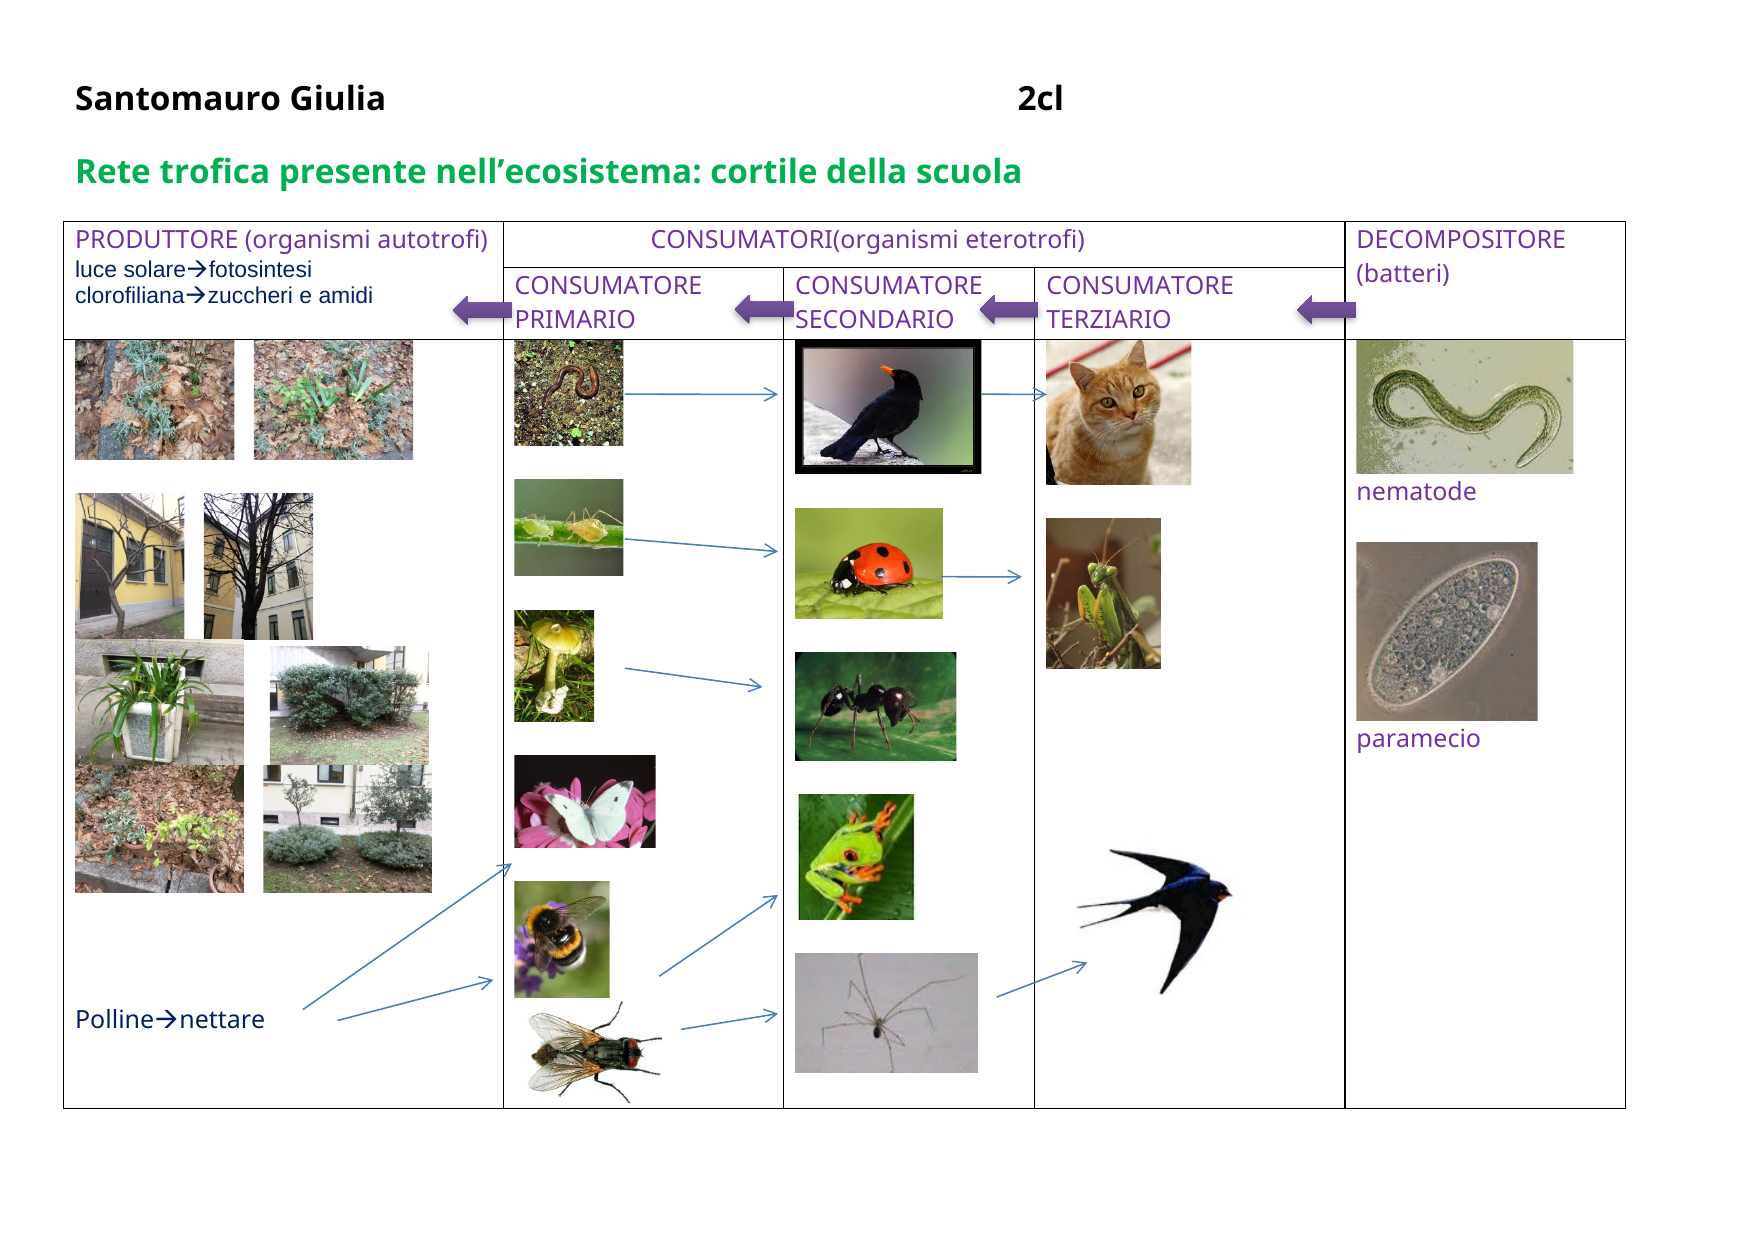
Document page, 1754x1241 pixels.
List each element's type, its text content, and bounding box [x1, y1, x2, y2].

picture [514, 479, 624, 576]
picture [795, 652, 957, 761]
table_cell [784, 340, 1034, 1108]
picture [1356, 542, 1538, 721]
table_cell CONSUMATORE SECONDARIO [784, 268, 1034, 339]
picture [514, 755, 656, 848]
picture [1046, 838, 1265, 1003]
picture [795, 340, 982, 474]
picture [263, 646, 432, 893]
picture [75, 493, 314, 893]
picture [1356, 340, 1574, 474]
table_cell [504, 340, 783, 1108]
picture [795, 953, 978, 1073]
table_cell [1035, 340, 1344, 1108]
table_header DECOMPOSITORE (batteri) [1346, 222, 1625, 339]
table_header PRODUTTORE (organismi autotrofi) luce solarefotosintesi clorofilianazuccheri e amidi [64, 222, 503, 339]
picture [514, 610, 595, 722]
picture [1046, 518, 1161, 669]
picture [1046, 340, 1192, 485]
picture [514, 340, 624, 446]
table_cell Pollinenettare [64, 340, 503, 1108]
picture [795, 508, 943, 619]
picture [75, 340, 235, 460]
text Santomauro Giulia 2cl [75, 75, 1679, 120]
table_cell CONSUMATORE TERZIARIO [1035, 268, 1344, 339]
table_cell CONSUMATORE PRIMARIO [504, 268, 783, 339]
picture [514, 881, 663, 1108]
picture [795, 794, 920, 920]
table_cell nematode paramecio [1346, 340, 1625, 1108]
picture [253, 340, 414, 460]
text Rete trofica presente nell’ecosistema: cortile della scuola [75, 148, 1679, 193]
table_header CONSUMATORI(organismi eterotrofi) [504, 222, 1344, 267]
